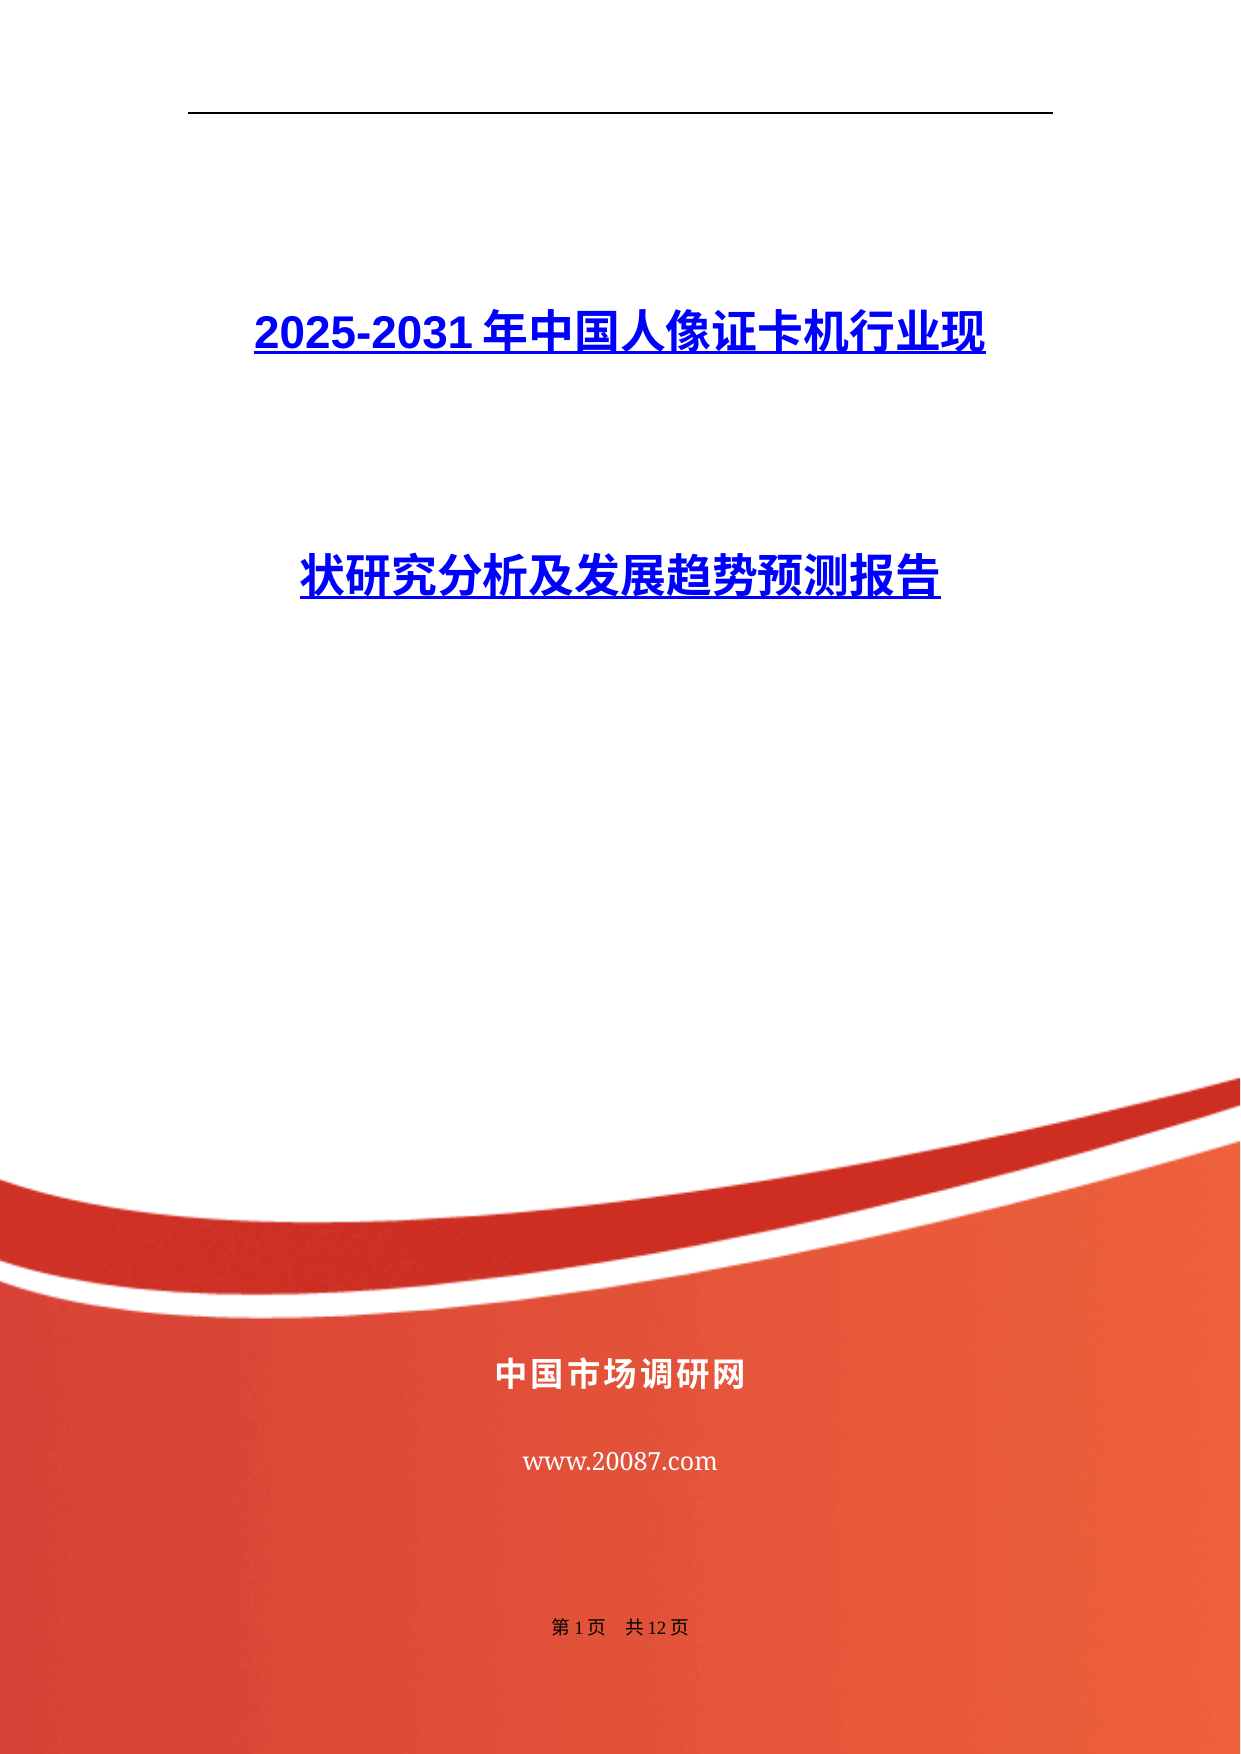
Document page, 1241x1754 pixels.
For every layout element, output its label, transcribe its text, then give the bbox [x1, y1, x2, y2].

table_header 2025-2031年中国人像证卡机行业现状研究分析及发展趋势预测报告 [188, 207, 1053, 773]
text www.20087.com [187, 1428, 1053, 1493]
subtitle 中国市场调研网 [187, 1339, 1053, 1404]
picture [0, 1006, 1241, 1754]
